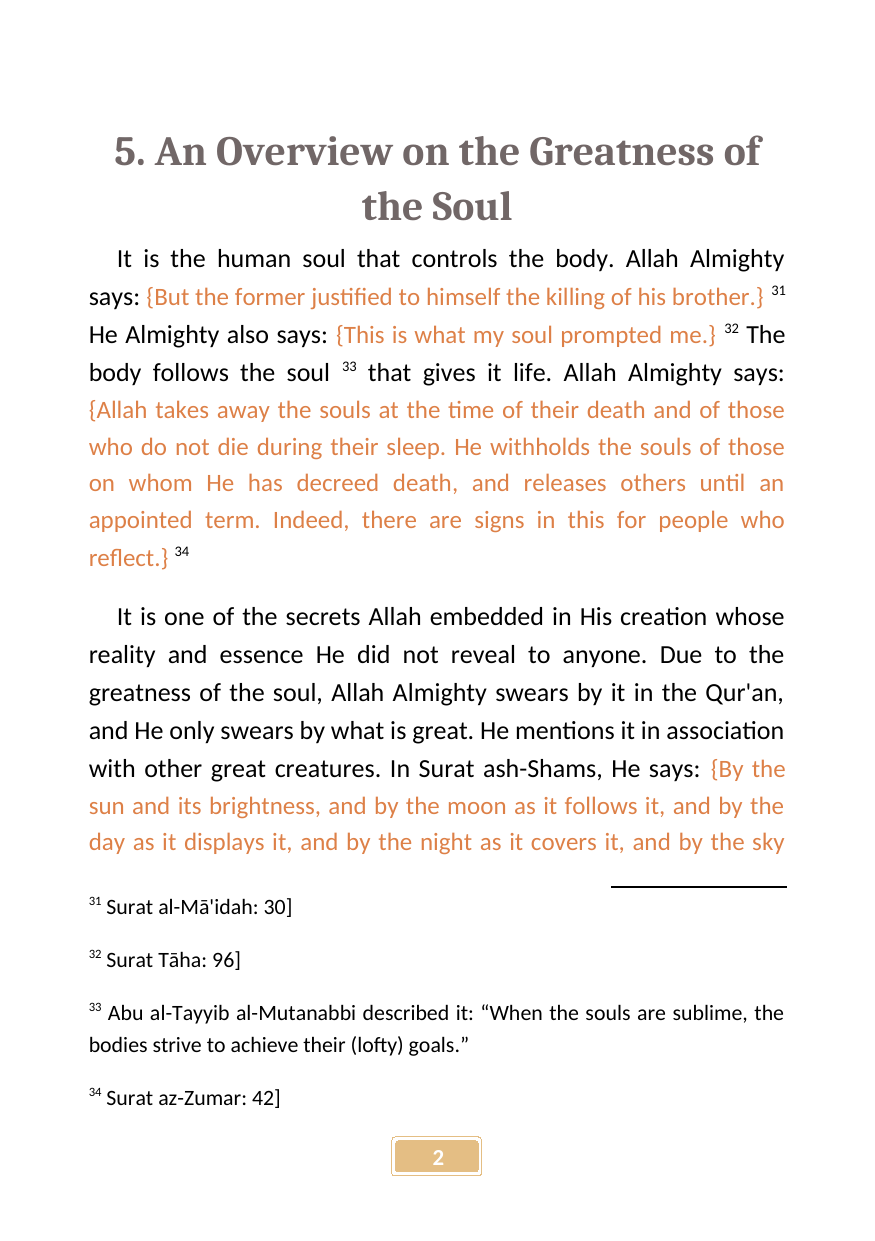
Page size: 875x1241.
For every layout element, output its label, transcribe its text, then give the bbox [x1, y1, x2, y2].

text It is the human soul that controls the body. Allah Almighty says: {But the former justified to himself the killing of his brother.} He Almighty also says: {This is what my soul prompted me.} The body follows the soul that gives it life. Allah Almighty says: {Allah takes away the souls at the time of their death and of those who do not die during their sleep. He withholds the souls of those on whom He has decreed death, and releases others until an appointed term. Indeed, there are signs in this for people who reflect.} [88, 242, 786, 572]
subtitle 5. An Overview on the Greatness of the Soul [88, 127, 786, 231]
text It is one of the secrets Allah embedded in His creation whose reality and essence He did not reveal to anyone. Due to the greatness of the soul, Allah Almighty swears by it in the Qur'an, and He only swears by what is great. He mentions it in association with other great creatures. In Surat ash-Shams, He says: {By the sun and its brightness, and by the moon as it follows it, and by the day as it displays it, and by the night as it covers it, and by the sky and how He made it, and by the earth and how He spread it, and by the soul and how He fashioned it.} The soul is a great and perfect invisible creature that cannot be seen by the naked eye. We only see its impact, which points to its existence. The entire force of medicine did not, and will not, manage to uncover its reality, regardless of the advancement of the devices and technology deployed for this purpose. We, therefore, observe how psychiatry, through lab tests and other ways, fails to reveal its unseen traits. The soul has peculiar characteristics. [88, 599, 786, 857]
